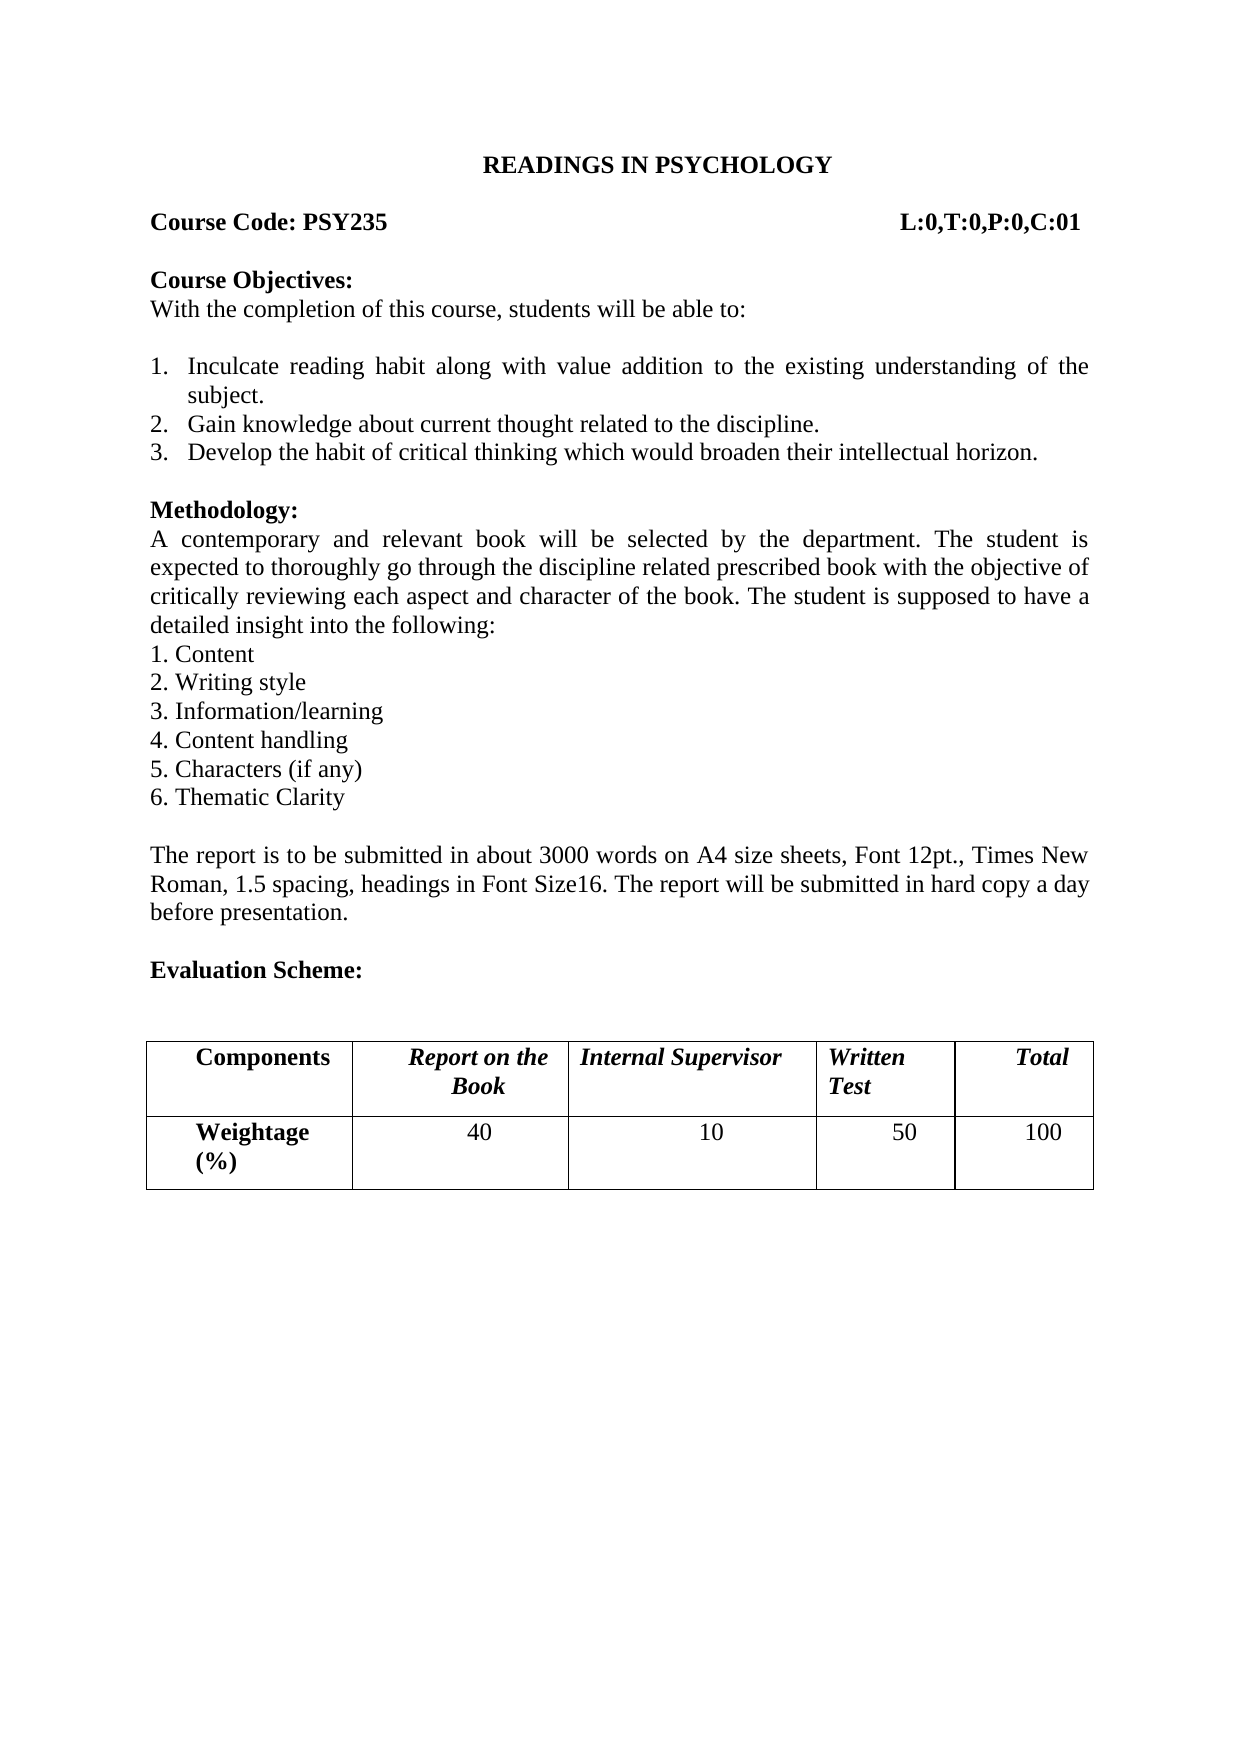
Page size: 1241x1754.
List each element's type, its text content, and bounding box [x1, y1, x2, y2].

table_cell Weightage (%) [147, 1117, 352, 1189]
list Gain knowledge about current thought related to the discipline. [150, 409, 1090, 437]
text Evaluation Scheme: [150, 955, 1090, 984]
text 3. Information/learning [150, 696, 1090, 725]
text Course Code: PSY235 L:0,T:0,P:0,C:01 [150, 207, 1090, 236]
list Inculcate reading habit along with value addition to the existing understanding of the subject. [150, 351, 1090, 409]
table_cell 40 [353, 1117, 568, 1189]
text The report is to be submitted in about 3000 words on A4 size sheets, Font 12pt., Times New Roman, 1.5 spacing, headings in Font Size16. The report will be submitted in hard copy a day before presentation. [150, 840, 1090, 926]
text With the completion of this course, students will be able to: [150, 294, 1090, 322]
table_header Internal Supervisor [569, 1042, 816, 1116]
text Course Objectives: [150, 265, 1090, 294]
table_header Report on the Book [353, 1042, 568, 1116]
table_header Written Test [817, 1042, 954, 1116]
text 2. Writing style [150, 667, 1090, 696]
table_cell 100 [956, 1117, 1093, 1189]
text 1. Content [150, 639, 1090, 667]
table_header Components [147, 1042, 352, 1116]
table_cell 50 [817, 1117, 954, 1189]
text 6. Thematic Clarity [150, 782, 1090, 811]
table_cell 10 [569, 1117, 816, 1189]
text 5. Characters (if any) [150, 754, 1090, 782]
text READINGS IN PSYCHOLOGY [225, 150, 1090, 179]
text Methodology: [150, 495, 1090, 524]
table_header Total [956, 1042, 1093, 1116]
text 4. Content handling [150, 725, 1090, 754]
text A contemporary and relevant book will be selected by the department. The student is expected to thoroughly go through the discipline related prescribed book with the objective of critically reviewing each aspect and character of the book. The student is supposed to have a detailed insight into the following: [150, 524, 1090, 639]
list Develop the habit of critical thinking which would broaden their intellectual horizon. [150, 437, 1090, 466]
